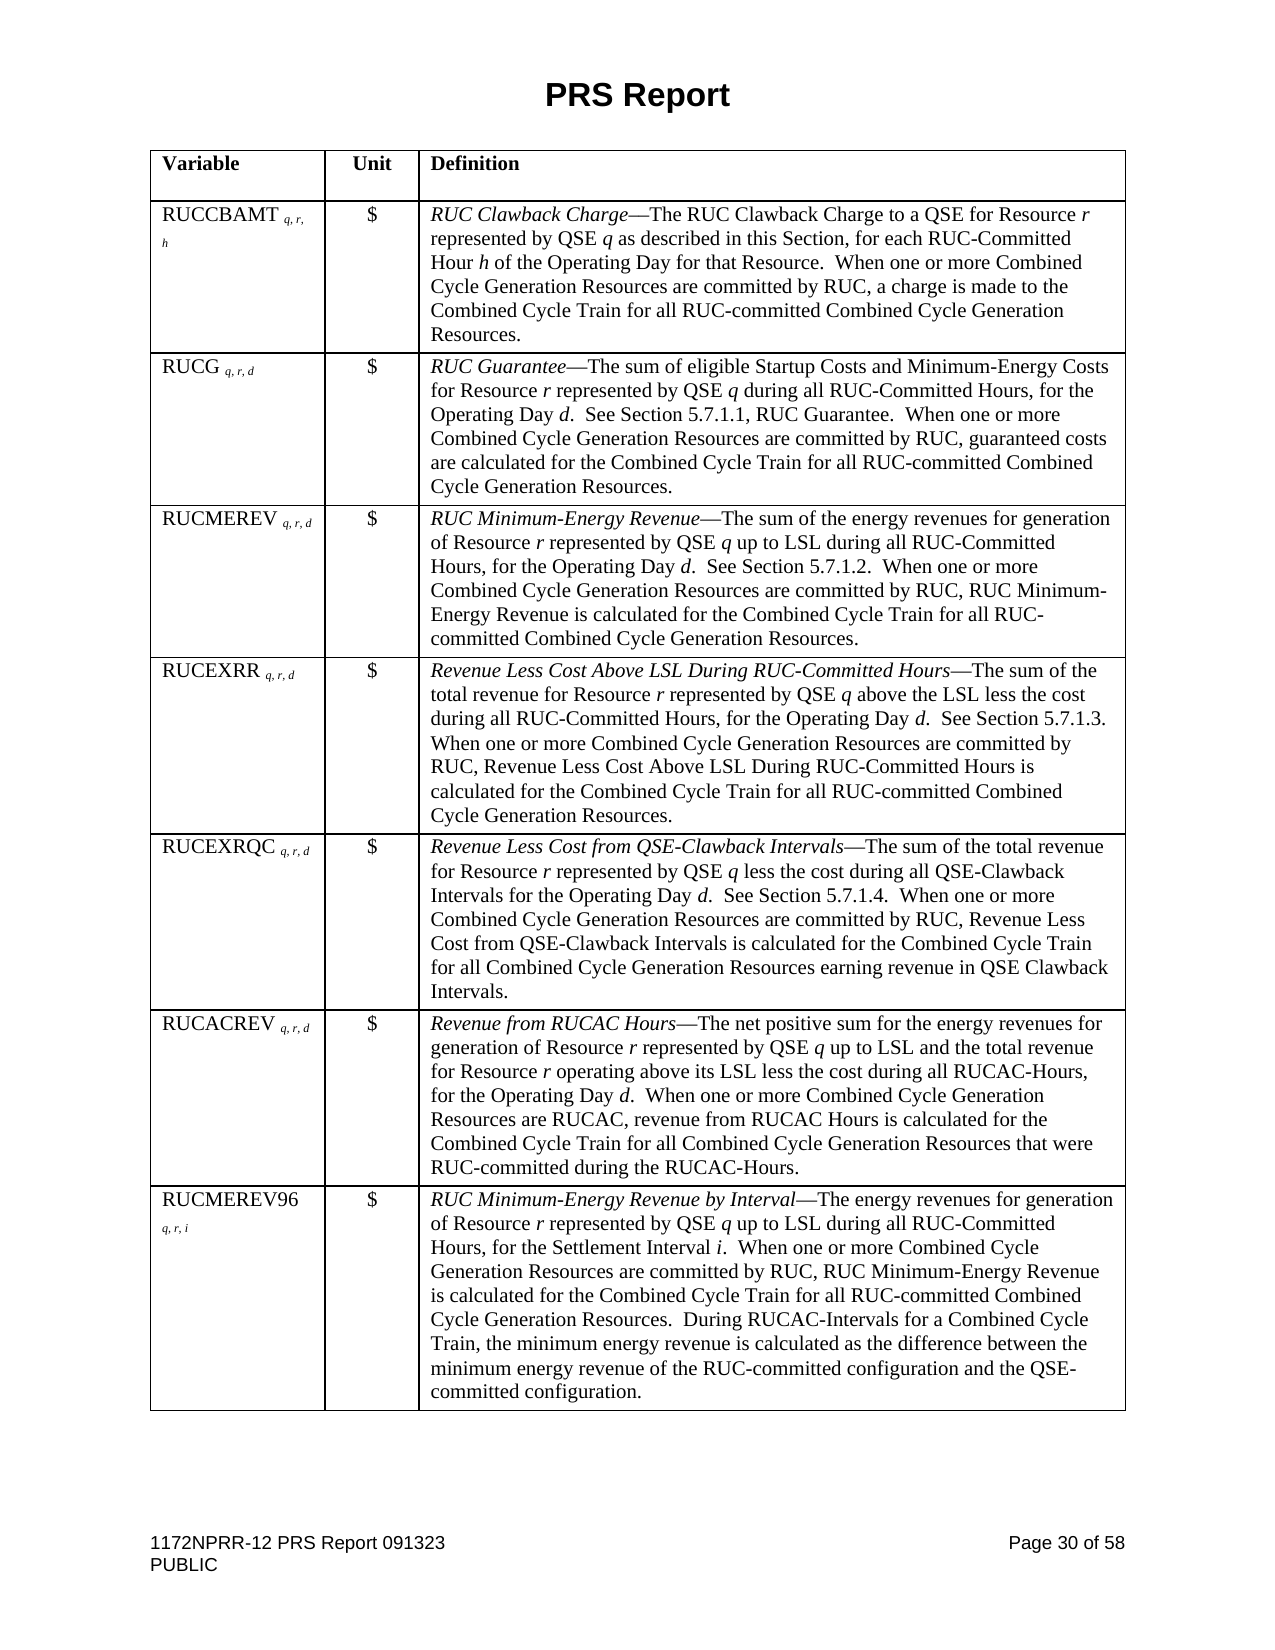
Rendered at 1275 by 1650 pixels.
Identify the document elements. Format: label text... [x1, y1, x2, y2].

table_cell $ [326, 506, 418, 657]
table_cell RUCACREV q, r, d [151, 1011, 324, 1185]
table_cell $ [326, 658, 418, 833]
table_cell RUC Clawback Charge––The RUC Clawback Charge to a QSE for Resource r represented by QSE q as described in this Section, for each RUC-Committed Hour h of the Operating Day for that Resource. When one or more Combined Cycle Generation Resources are committed by RUC, a charge is made to the Combined Cycle Train for all RUC-committed Combined Cycle Generation Resources. [420, 202, 1125, 352]
table_cell $ [326, 1187, 418, 1410]
table_cell Revenue from RUCAC Hours—The net positive sum for the energy revenues for generation of Resource r represented by QSE q up to LSL and the total revenue for Resource r operating above its LSL less the cost during all RUCAC-Hours, for the Operating Day d. When one or more Combined Cycle Generation Resources are RUCAC, revenue from RUCAC Hours is calculated for the Combined Cycle Train for all Combined Cycle Generation Resources that were RUC-committed during the RUCAC-Hours. [420, 1011, 1125, 1185]
table_header Definition [420, 151, 1125, 200]
table_header Unit [326, 151, 418, 200]
table_cell RUCCBAMT q, r, h [151, 202, 324, 352]
table_cell RUCEXRR q, r, d [151, 658, 324, 833]
table_cell RUCG q, r, d [151, 354, 324, 504]
table_cell RUCEXRQC q, r, d [151, 835, 324, 1009]
table_cell RUC Guarantee—The sum of eligible Startup Costs and Minimum-Energy Costs for Resource r represented by QSE q during all RUC-Committed Hours, for the Operating Day d. See Section 5.7.1.1, RUC Guarantee. When one or more Combined Cycle Generation Resources are committed by RUC, guaranteed costs are calculated for the Combined Cycle Train for all RUC-committed Combined Cycle Generation Resources. [420, 354, 1125, 504]
table_cell Revenue Less Cost Above LSL During RUC-Committed Hours—The sum of the total revenue for Resource r represented by QSE q above the LSL less the cost during all RUC-Committed Hours, for the Operating Day d. See Section 5.7.1.3. When one or more Combined Cycle Generation Resources are committed by RUC, Revenue Less Cost Above LSL During RUC-Committed Hours is calculated for the Combined Cycle Train for all RUC-committed Combined Cycle Generation Resources. [420, 658, 1125, 833]
table_cell Revenue Less Cost from QSE-Clawback Intervals—The sum of the total revenue for Resource r represented by QSE q less the cost during all QSE-Clawback Intervals for the Operating Day d. See Section 5.7.1.4. When one or more Combined Cycle Generation Resources are committed by RUC, Revenue Less Cost from QSE-Clawback Intervals is calculated for the Combined Cycle Train for all Combined Cycle Generation Resources earning revenue in QSE Clawback Intervals. [420, 835, 1125, 1009]
table_cell RUC Minimum-Energy Revenue by Interval—The energy revenues for generation of Resource r represented by QSE q up to LSL during all RUC-Committed Hours, for the Settlement Interval i. When one or more Combined Cycle Generation Resources are committed by RUC, RUC Minimum-Energy Revenue is calculated for the Combined Cycle Train for all RUC-committed Combined Cycle Generation Resources. During RUCAC-Intervals for a Combined Cycle Train, the minimum energy revenue is calculated as the difference between the minimum energy revenue of the RUC-committed configuration and the QSE-committed configuration. [420, 1187, 1125, 1410]
table_cell $ [326, 202, 418, 352]
table_cell $ [326, 1011, 418, 1185]
table_cell RUC Minimum-Energy Revenue—The sum of the energy revenues for generation of Resource r represented by QSE q up to LSL during all RUC-Committed Hours, for the Operating Day d. See Section 5.7.1.2. When one or more Combined Cycle Generation Resources are committed by RUC, RUC Minimum-Energy Revenue is calculated for the Combined Cycle Train for all RUC-committed Combined Cycle Generation Resources. [420, 506, 1125, 657]
table_cell RUCMEREV96 q, r, i [151, 1187, 324, 1410]
table_cell $ [326, 835, 418, 1009]
table_cell $ [326, 354, 418, 504]
table_cell RUCMEREV q, r, d [151, 506, 324, 657]
table_header Variable [151, 151, 324, 200]
